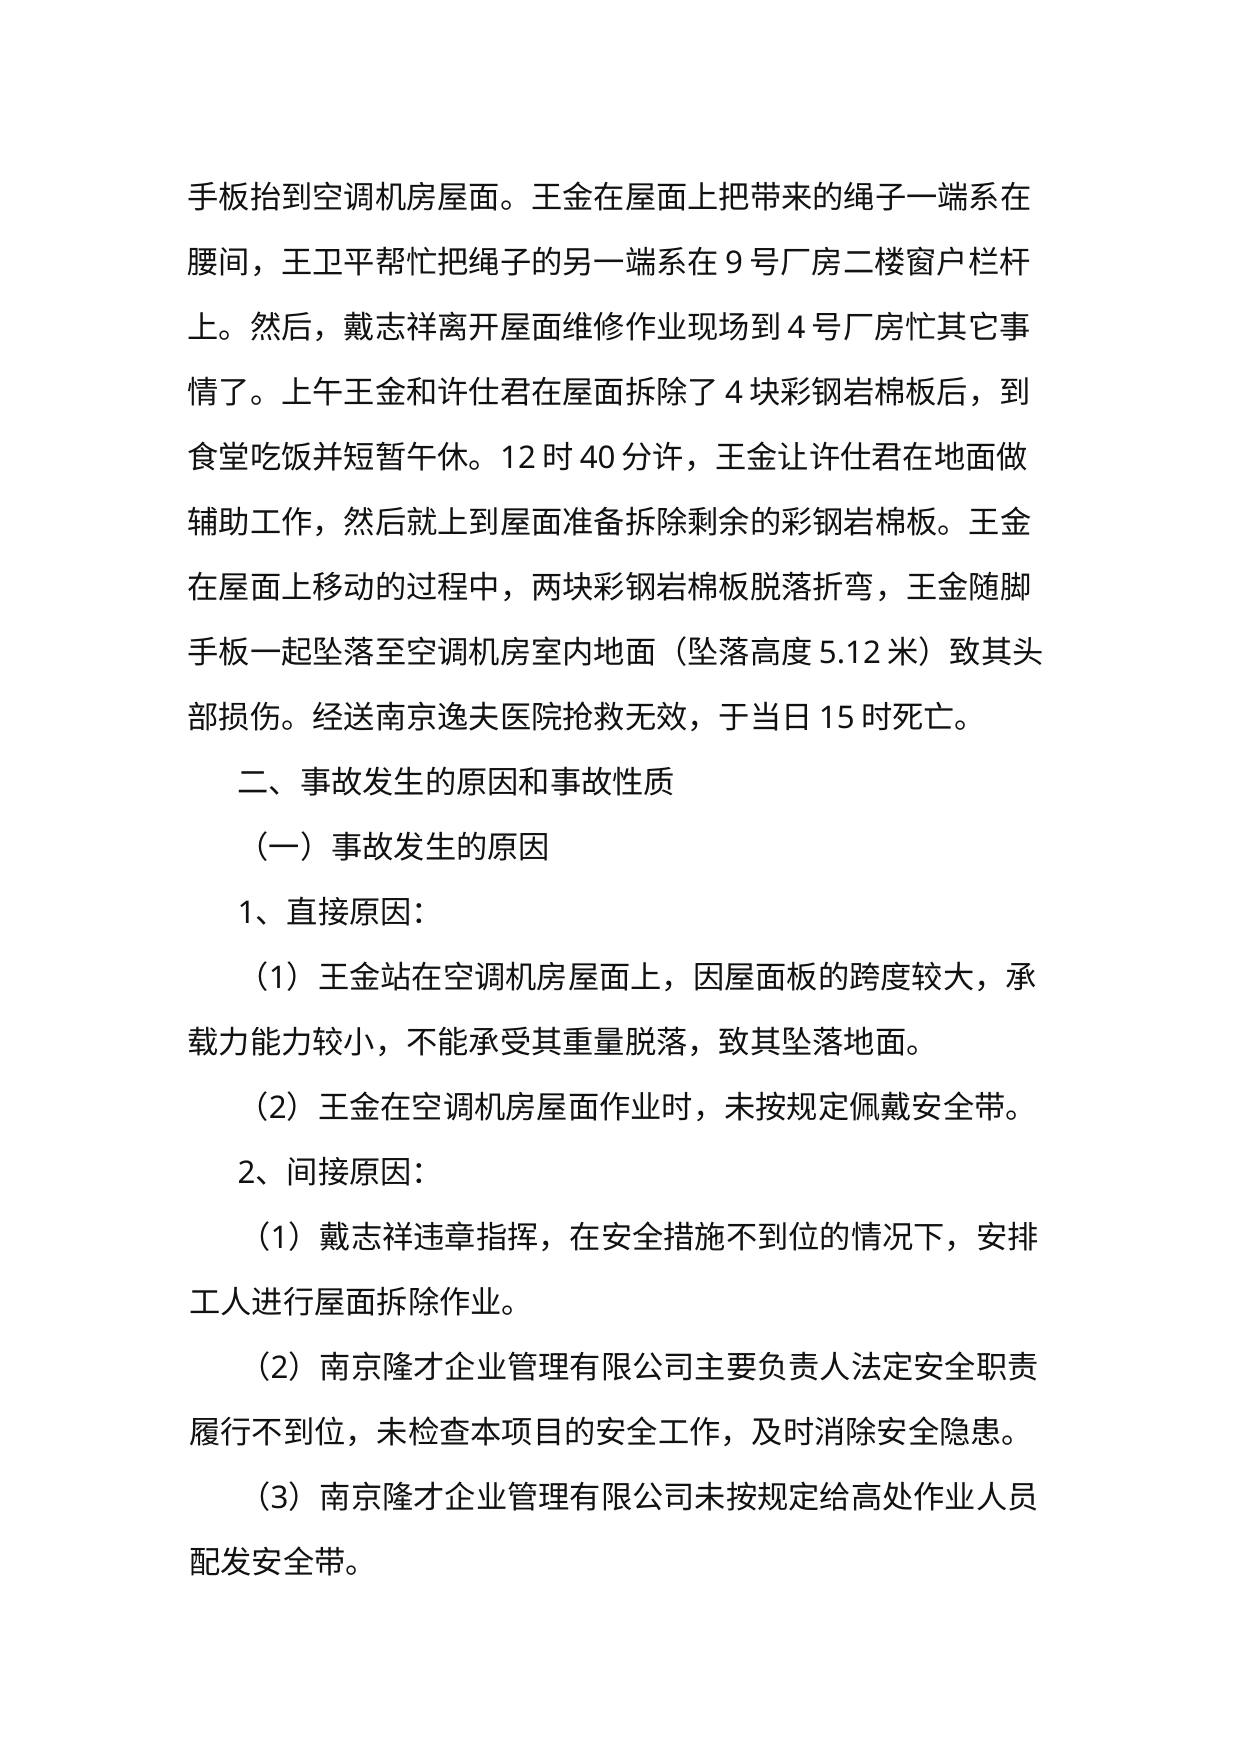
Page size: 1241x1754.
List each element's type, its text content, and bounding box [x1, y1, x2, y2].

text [187, 162, 1053, 747]
text （1）戴志祥违章指挥，在安全措施不到位的情况下，安排工人进行屋面拆除作业。 [189, 1202, 1053, 1332]
text （3）南京隆才企业管理有限公司未按规定给高处作业人员配发安全带。 [189, 1462, 1053, 1592]
text 1、直接原因： [187, 877, 1053, 942]
text 2、间接原因： [187, 1137, 1053, 1202]
text （1）王金站在空调机房屋面上，因屋面板的跨度较大，承载力能力较小，不能承受其重量脱落，致其坠落地面。 [187, 942, 1053, 1072]
text （2）王金在空调机房屋面作业时，未按规定佩戴安全带。 [187, 1072, 1053, 1137]
text 二、事故发生的原因和事故性质 [187, 747, 1053, 812]
text （2）南京隆才企业管理有限公司主要负责人法定安全职责履行不到位，未检查本项目的安全工作，及时消除安全隐患。 [189, 1332, 1053, 1462]
text （一）事故发生的原因 [187, 812, 1053, 877]
